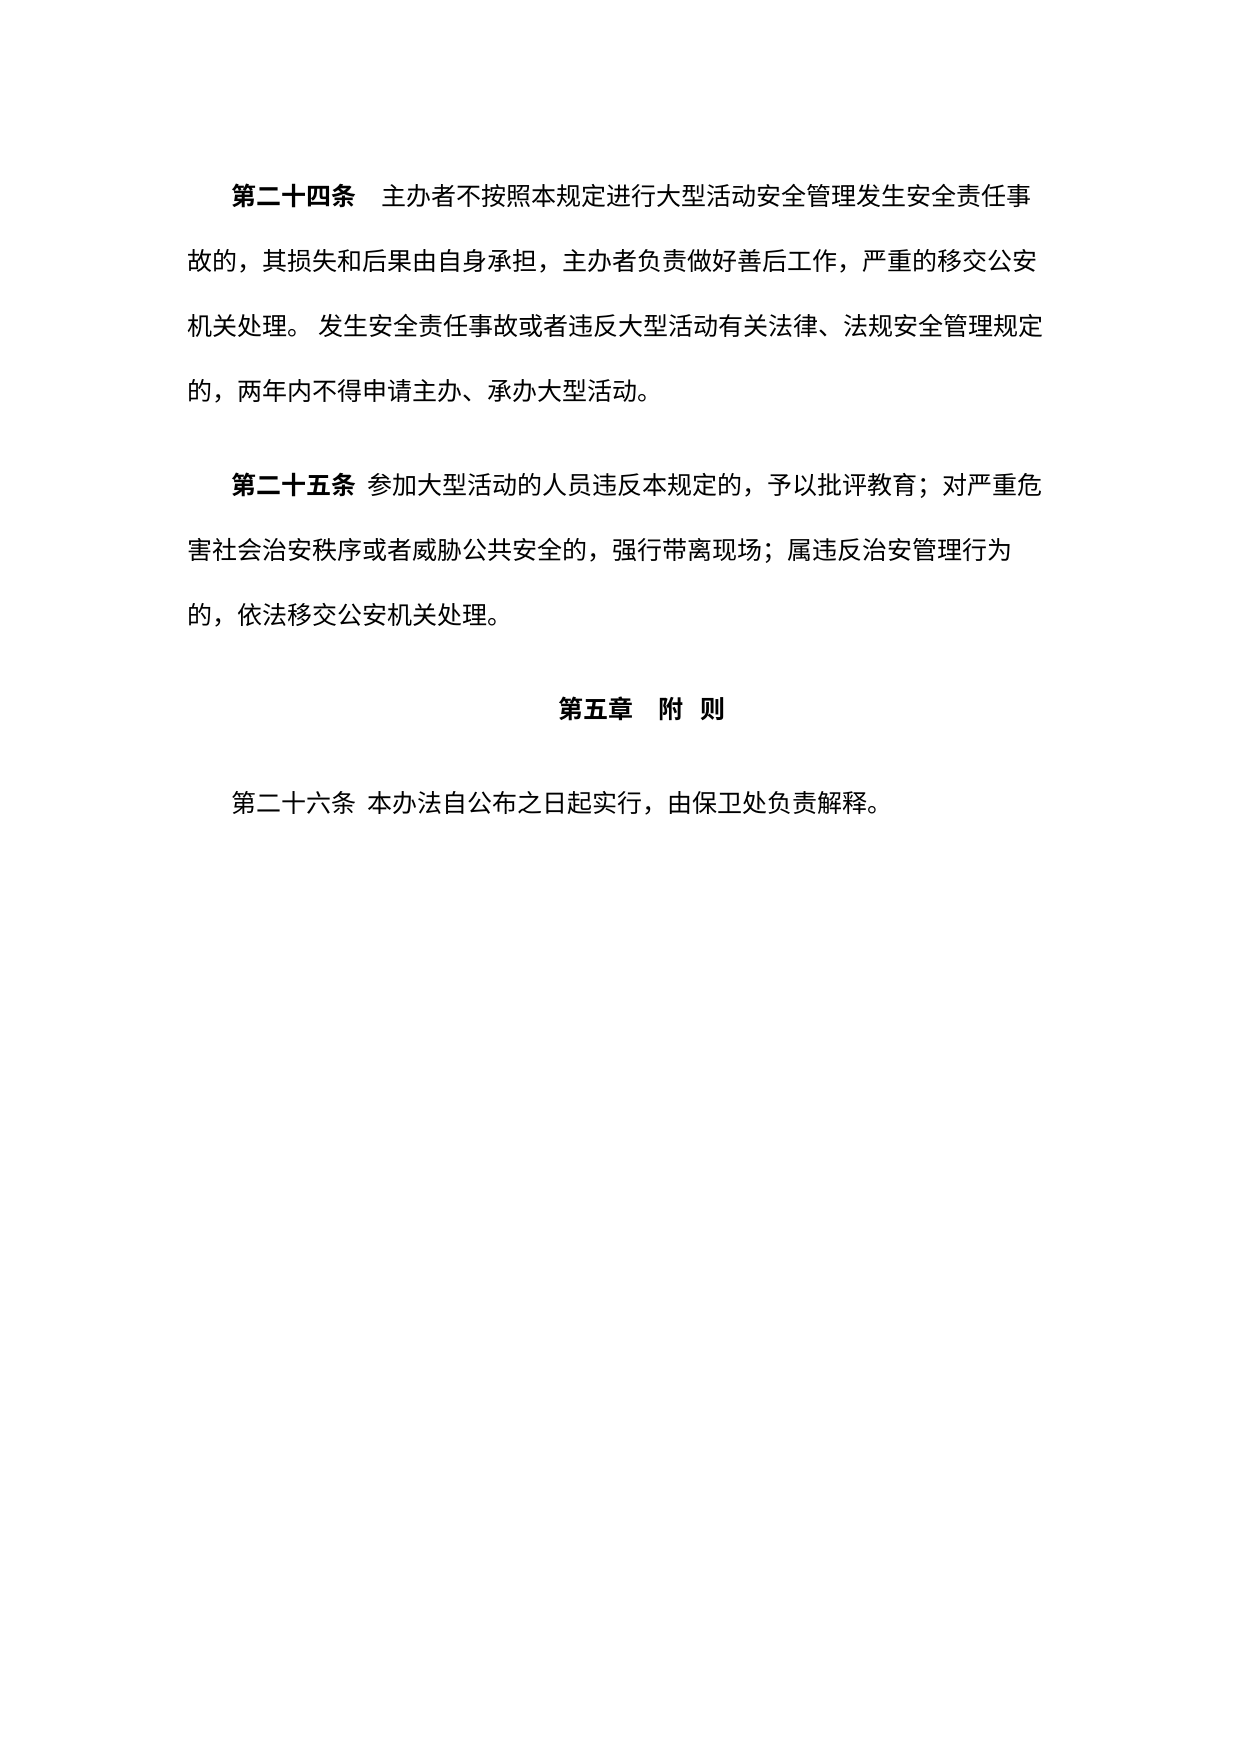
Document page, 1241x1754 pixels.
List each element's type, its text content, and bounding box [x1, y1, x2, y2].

text 第二十五条 参加大型活动的人员违反本规定的，予以批评教育；对严重危害社会治安秩序或者威胁公共安全的，强行带离现场；属违反治安管理行为的，依法移交公安机关处理。 [187, 451, 1053, 646]
text 第二十六条 本办法自公布之日起实行，由保卫处负责解释。 [187, 769, 1053, 834]
text 第五章 附 则 [187, 675, 1053, 740]
text 第二十四条 主办者不按照本规定进行大型活动安全管理发生安全责任事故的，其损失和后果由自身承担，主办者负责做好善后工作，严重的移交公安机关处理。 发生安全责任事故或者违反大型活动有关法律、法规安全管理规定的，两年内不得申请主办、承办大型活动。 [187, 162, 1053, 422]
